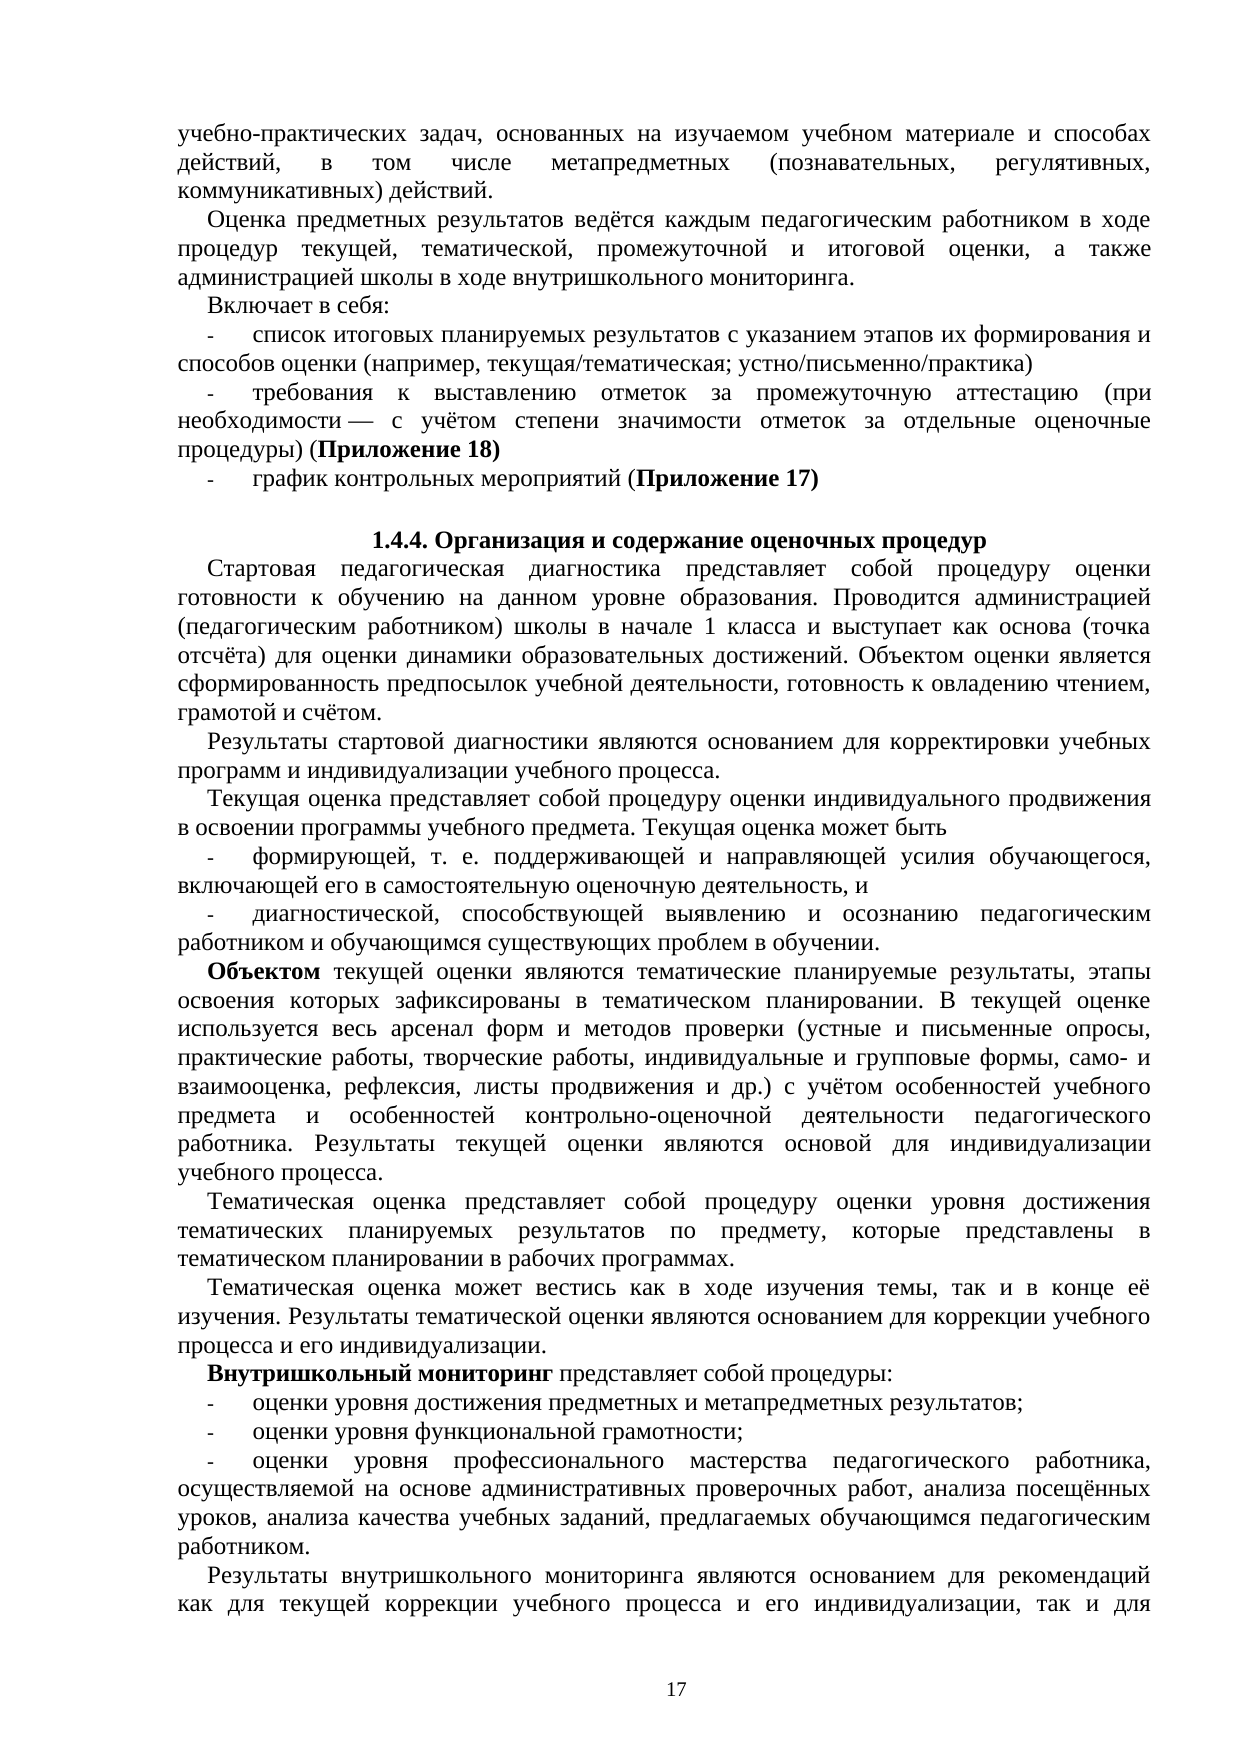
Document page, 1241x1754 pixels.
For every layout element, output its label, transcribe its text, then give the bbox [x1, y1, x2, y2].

text Включает в себя: [177, 291, 1152, 319]
list требования к выставлению отметок за промежуточную аттестацию (при необходимости — с учётом степени значимости отметок за отдельные оценочные процедуры) (Приложение 18) [177, 377, 1152, 463]
list график контрольных мероприятий (Приложение 17) [177, 463, 1152, 492]
list список итоговых планируемых результатов с указанием этапов их формирования и способов оценки (например, текущая/тематическая; устно/письменно/практика) [177, 319, 1152, 377]
list формирующей, т. е. поддерживающей и направляющей усилия обучающегося, включающей его в самостоятельную оценочную деятельность, и [177, 841, 1152, 898]
text Тематическая оценка может вестись как в ходе изучения темы, так и в конце её изучения. Результаты тематической оценки являются основанием для коррекции учебного процесса и его индивидуализации. [177, 1272, 1152, 1358]
list диагностической, способствующей выявлению и осознанию педагогическим работником и обучающимся существующих проблем в обучении. [177, 898, 1152, 956]
text Результаты стартовой диагностики являются основанием для корректировки учебных программ и индивидуализации учебного процесса. [177, 726, 1152, 783]
text Стартовая педагогическая диагностика представляет собой процедуру оценки готовности к обучению на данном уровне образования. Проводится администрацией (педагогическим работником) школы в начале 1 класса и выступает как основа (точка отсчёта) для оценки динамики образовательных достижений. Объектом оценки является сформированность предпосылок учебной деятельности, готовность к овладению чтением, грамотой и счётом. [177, 553, 1152, 726]
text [177, 1560, 1152, 1617]
text Оценка предметных результатов ведётся каждым педагогическим работником в ходе процедур текущей, тематической, промежуточной и итоговой оценки, а также администрацией школы в ходе внутришкольного мониторинга. [177, 204, 1152, 291]
text Текущая оценка представляет собой процедуру оценки индивидуального продвижения в освоении программы учебного предмета. Текущая оценка может быть [177, 783, 1152, 841]
list оценки уровня функциональной грамотности; [177, 1416, 1152, 1445]
subtitle 1.4.4. Организация и содержание оценочных процедур [177, 525, 1152, 553]
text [177, 118, 1152, 204]
text Внутришкольный мониторинг представляет собой процедуры: [177, 1358, 1152, 1387]
list оценки уровня профессионального мастерства педагогического работника, осуществляемой на основе административных проверочных работ, анализа посещённых уроков, анализа качества учебных заданий, предлагаемых обучающимся педагогическим работником. [177, 1445, 1152, 1560]
list оценки уровня достижения предметных и метапредметных результатов; [177, 1387, 1152, 1416]
text Объектом текущей оценки являются тематические планируемые результаты, этапы освоения которых зафиксированы в тематическом планировании. В текущей оценке используется весь арсенал форм и методов проверки (устные и письменные опросы, практические работы, творческие работы, индивидуальные и групповые формы, само- и взаимооценка, рефлексия, листы продвижения и др.) с учётом особенностей учебного предмета и особенностей контрольно-оценочной деятельности педагогического работника. Результаты текущей оценки являются основой для индивидуализации учебного процесса. [177, 956, 1152, 1186]
text Тематическая оценка представляет собой процедуру оценки уровня достижения тематических планируемых результатов по предмету, которые представлены в тематическом планировании в рабочих программах. [177, 1186, 1152, 1272]
